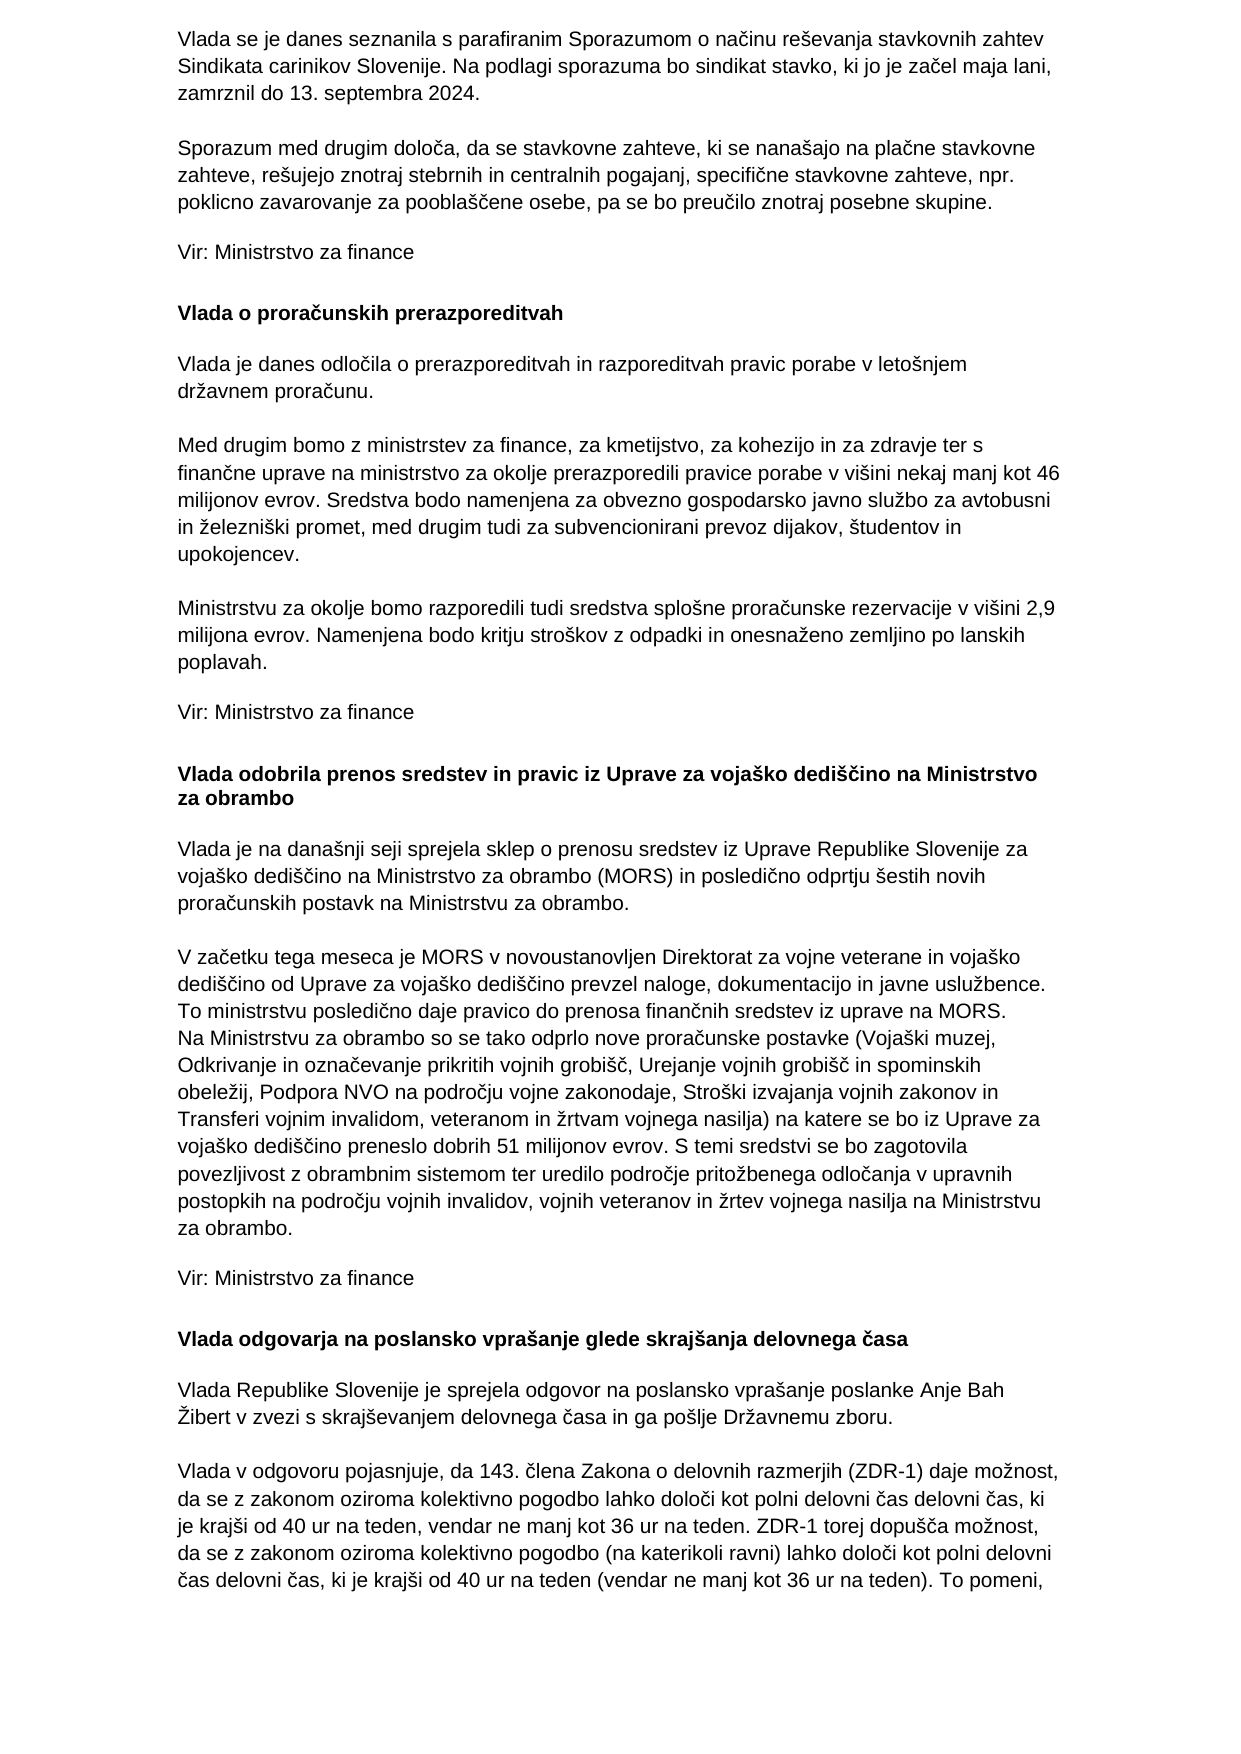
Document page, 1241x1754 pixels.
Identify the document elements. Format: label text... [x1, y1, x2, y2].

text Med drugim bomo z ministrstev za finance, za kmetijstvo, za kohezijo in za zdravje ter s finančne uprave na ministrstvo za okolje prerazporedili pravice porabe v višini nekaj manj kot 46 milijonov evrov. Sredstva bodo namenjena za obvezno gospodarsko javno službo za avtobusni in železniški promet, med drugim tudi za subvencionirani prevoz dijakov, študentov in upokojencev. [177, 431, 1063, 567]
text Vir: Ministrstvo za finance [177, 700, 1063, 724]
text Ministrstvu za okolje bomo razporedili tudi sredstva splošne proračunske rezervacije v višini 2,9 milijona evrov. Namenjena bodo kritju stroškov z odpadki in onesnaženo zemljino po lanskih poplavah. [177, 594, 1063, 675]
text Vlada se je danes seznanila s parafiranim Sporazumom o načinu reševanja stavkovnih zahtev Sindikata carinikov Slovenije. Na podlagi sporazuma bo sindikat stavko, ki jo je začel maja lani, zamrznil do 13. septembra 2024. [177, 25, 1063, 106]
text Na Ministrstvu za obrambo so se tako odprlo nove proračunske postavke (Vojaški muzej, Odkrivanje in označevanje prikritih vojnih grobišč, Urejanje vojnih grobišč in spominskih obeležij, Podpora NVO na področju vojne zakonodaje, Stroški izvajanja vojnih zakonov in Transferi vojnim invalidom, veteranom in žrtvam vojnega nasilja) na katere se bo iz Uprave za vojaško dediščino preneslo dobrih 51 milijonov evrov. S temi sredstvi se bo zagotovila povezljivost z obrambnim sistemom ter uredilo področje pritožbenega odločanja v upravnih postopkih na področju vojnih invalidov, vojnih veteranov in žrtev vojnega nasilja na Ministrstvu za obrambo. [177, 1024, 1063, 1241]
text Vlada je na današnji seji sprejela sklep o prenosu sredstev iz Uprave Republike Slovenije za vojaško dediščino na Ministrstvo za obrambo (MORS) in posledično odprtju šestih novih proračunskih postavk na Ministrstvu za obrambo. [177, 834, 1063, 916]
text Sporazum med drugim določa, da se stavkovne zahteve, ki se nanašajo na plačne stavkovne zahteve, rešujejo znotraj stebrnih in centralnih pogajanj, specifične stavkovne zahteve, npr. poklicno zavarovanje za pooblaščene osebe, pa se bo preučilo znotraj posebne skupine. [177, 133, 1063, 214]
text Vlada Republike Slovenije je sprejela odgovor na poslansko vprašanje poslanke Anje Bah Žibert v zvezi s skrajševanjem delovnega časa in ga pošlje Državnemu zboru. [177, 1376, 1063, 1430]
subtitle Vlada odgovarja na poslansko vprašanje glede skrajšanja delovnega časa [177, 1327, 1063, 1351]
text Vlada je danes odločila o prerazporeditvah in razporeditvah pravic porabe v letošnjem državnem proračunu. [177, 350, 1063, 404]
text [177, 1457, 1063, 1593]
text Vir: Ministrstvo za finance [177, 239, 1063, 263]
subtitle Vlada odobrila prenos sredstev in pravic iz Uprave za vojaško dediščino na Ministrstvo za obrambo [177, 761, 1063, 809]
text Vir: Ministrstvo za finance [177, 1266, 1063, 1289]
subtitle Vlada o proračunskih prerazporeditvah [177, 301, 1063, 325]
text V začetku tega meseca je MORS v novoustanovljen Direktorat za vojne veterane in vojaško dediščino od Uprave za vojaško dediščino prevzel naloge, dokumentacijo in javne uslužbence. To ministrstvu posledično daje pravico do prenosa finančnih sredstev iz uprave na MORS. [177, 943, 1063, 1024]
